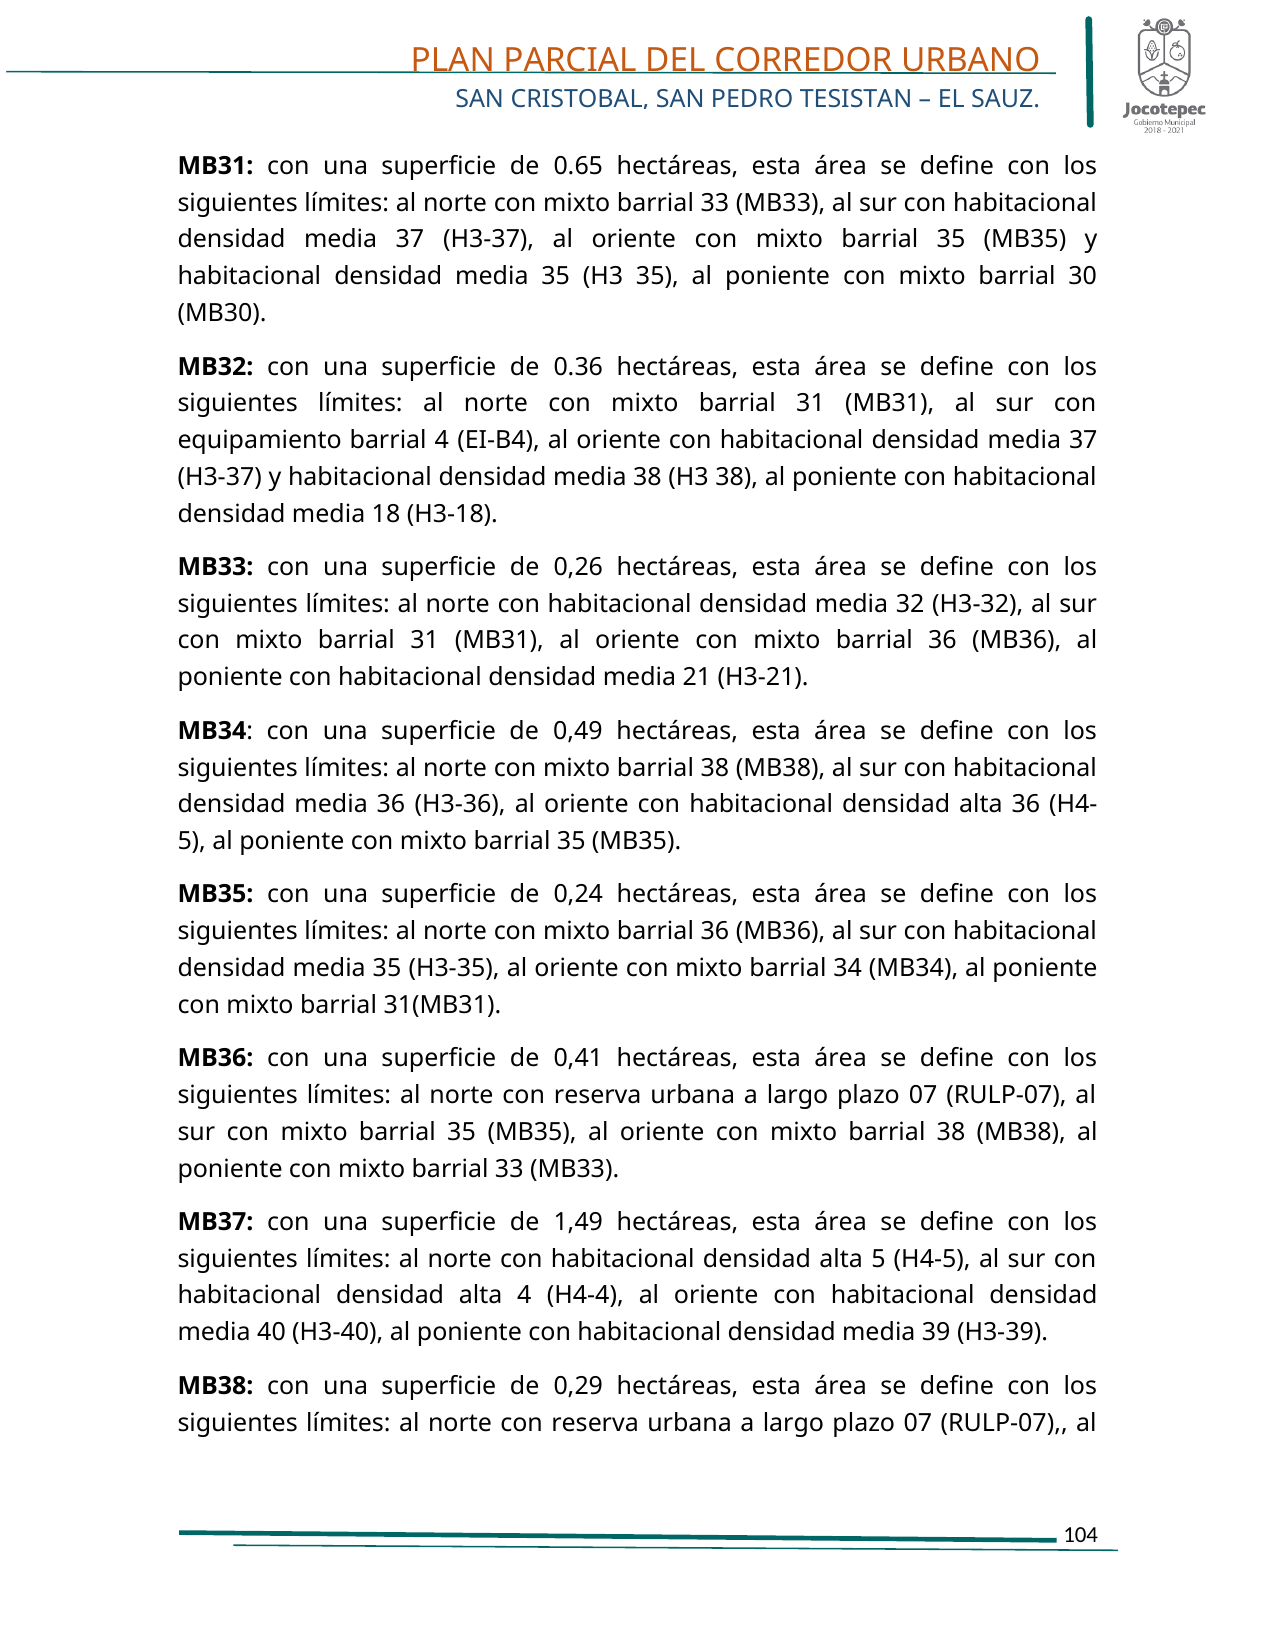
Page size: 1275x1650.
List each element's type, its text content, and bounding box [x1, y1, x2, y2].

text MB36: con una superficie de 0,41 hectáreas, esta área se define con los siguientes límites: al norte con reserva urbana a largo plazo 07 (RULP-07), al sur con mixto barrial 35 (MB35), al oriente con mixto barrial 38 (MB38), al poniente con mixto barrial 33 (MB33). [177, 1040, 1098, 1184]
text MB33: con una superficie de 0,26 hectáreas, esta área se define con los siguientes límites: al norte con habitacional densidad media 32 (H3-32), al sur con mixto barrial 31 (MB31), al oriente con mixto barrial 36 (MB36), al poniente con habitacional densidad media 21 (H3-21). [177, 549, 1098, 693]
picture [1101, 13, 1227, 139]
text MB34: con una superficie de 0,49 hectáreas, esta área se define con los siguientes límites: al norte con mixto barrial 38 (MB38), al sur con habitacional densidad media 36 (H3-36), al oriente con habitacional densidad alta 36 (H4-5), al poniente con mixto barrial 35 (MB35). [177, 712, 1098, 857]
text MB31: con una superficie de 0.65 hectáreas, esta área se define con los siguientes límites: al norte con mixto barrial 33 (MB33), al sur con habitacional densidad media 37 (H3-37), al oriente con mixto barrial 35 (MB35) y habitacional densidad media 35 (H3 35), al poniente con mixto barrial 30 (MB30). [177, 148, 1098, 329]
text MB35: con una superficie de 0,24 hectáreas, esta área se define con los siguientes límites: al norte con mixto barrial 36 (MB36), al sur con habitacional densidad media 35 (H3-35), al oriente con mixto barrial 34 (MB34), al poniente con mixto barrial 31(MB31). [177, 876, 1098, 1021]
text MB32: con una superficie de 0.36 hectáreas, esta área se define con los siguientes límites: al norte con mixto barrial 31 (MB31), al sur con equipamiento barrial 4 (EI-B4), al oriente con habitacional densidad media 37 (H3-37) y habitacional densidad media 38 (H3 38), al poniente con habitacional densidad media 18 (H3-18). [177, 348, 1098, 529]
text MB37: con una superficie de 1,49 hectáreas, esta área se define con los siguientes límites: al norte con habitacional densidad alta 5 (H4-5), al sur con habitacional densidad alta 4 (H4-4), al oriente con habitacional densidad media 40 (H3-40), al poniente con habitacional densidad media 39 (H3-39). [177, 1204, 1098, 1348]
